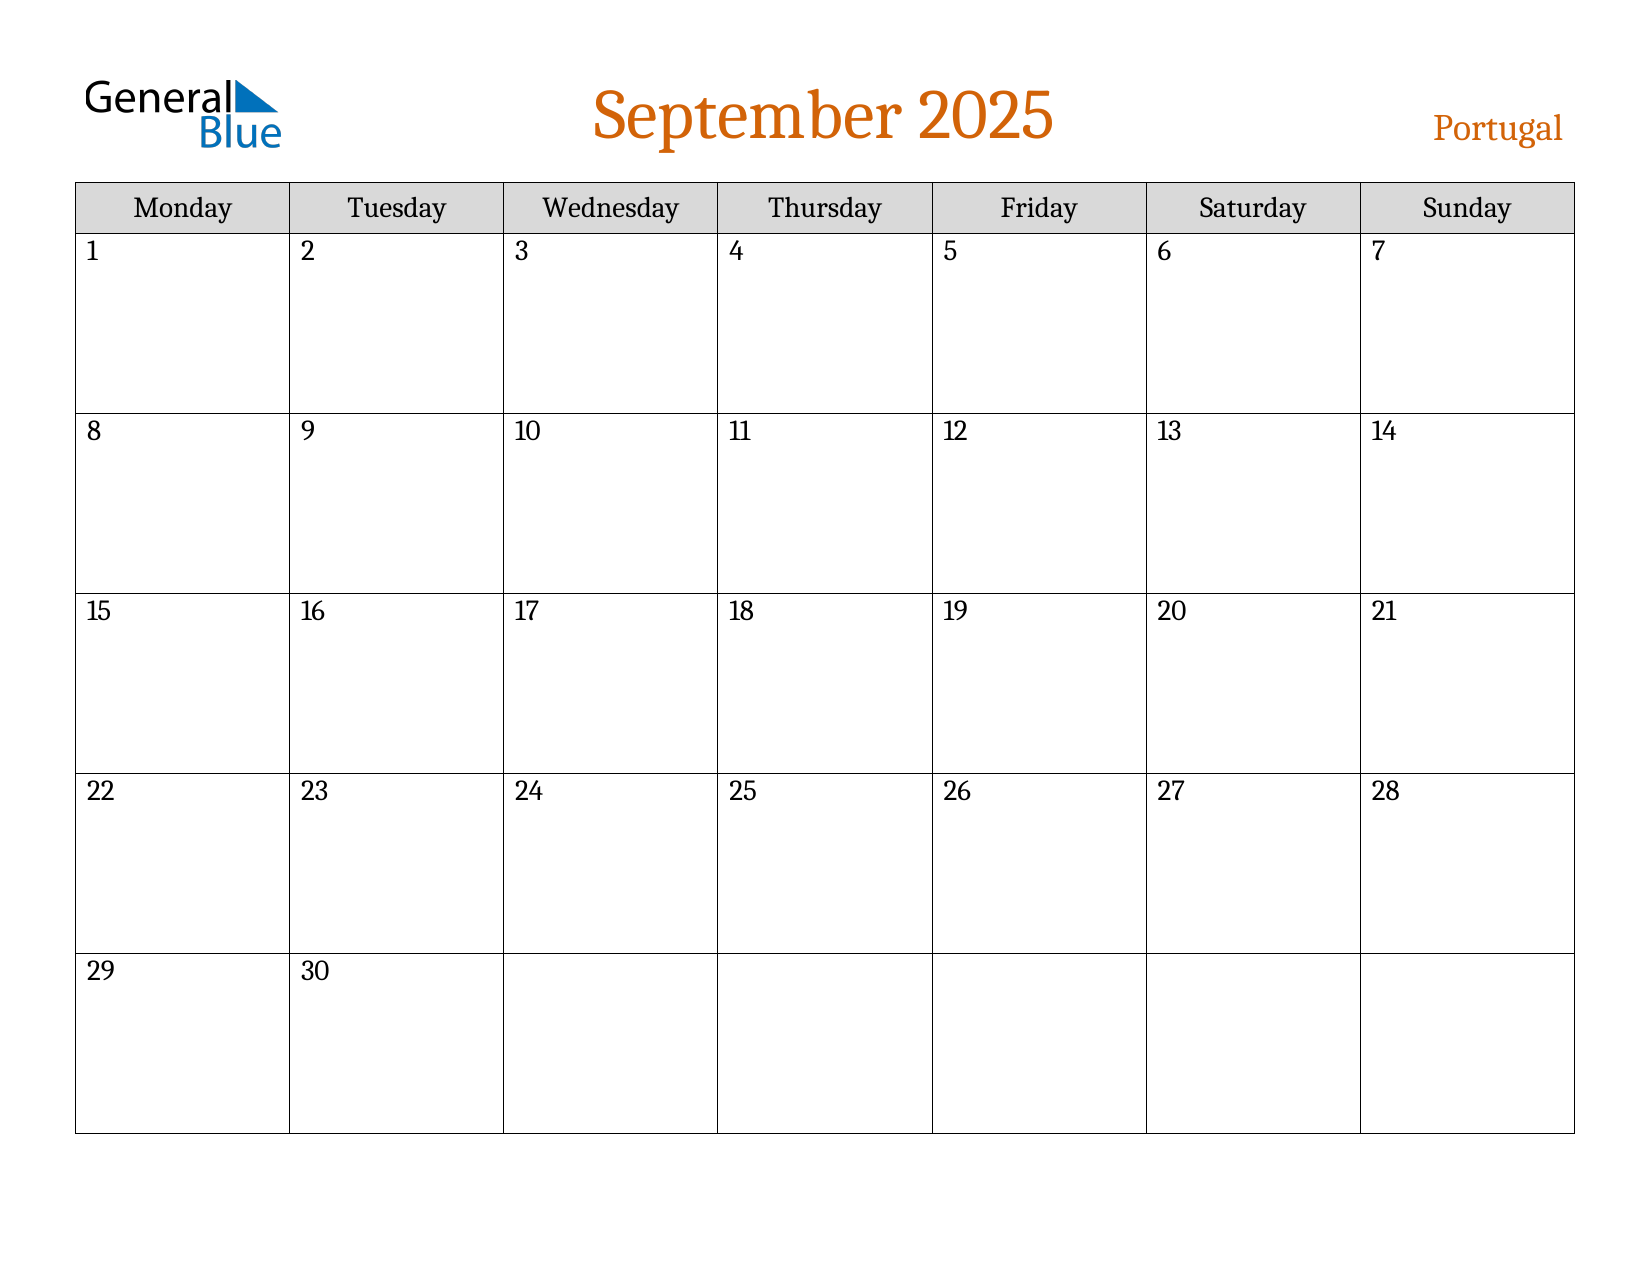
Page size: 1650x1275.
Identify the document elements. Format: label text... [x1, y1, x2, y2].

table_cell 19 [933, 594, 1146, 630]
table_cell 18 [718, 594, 932, 630]
table_cell [504, 630, 717, 773]
table_cell 12 [933, 414, 1146, 450]
table_cell [1361, 990, 1574, 1133]
table_cell [504, 270, 717, 413]
table_cell 16 [290, 594, 503, 630]
table_cell 5 [933, 234, 1146, 270]
table_cell 26 [933, 774, 1146, 810]
table_cell [718, 270, 932, 413]
table_cell [1361, 630, 1574, 773]
table_cell 7 [1361, 234, 1574, 270]
table_cell [1147, 810, 1360, 953]
table_cell [76, 810, 289, 953]
table_cell 17 [504, 594, 717, 630]
table_cell 10 [504, 414, 717, 450]
table_cell 15 [76, 594, 289, 630]
table_cell [1147, 450, 1360, 593]
table_cell [76, 990, 289, 1133]
table_cell 8 [76, 414, 289, 450]
table_cell [718, 954, 932, 990]
table_cell 29 [76, 954, 289, 990]
table_cell [290, 450, 503, 593]
table_cell [718, 450, 932, 593]
table_cell [1147, 270, 1360, 413]
table_cell 6 [1147, 234, 1360, 270]
table_header [76, 75, 503, 182]
table_cell 13 [1147, 414, 1360, 450]
table_cell 14 [1361, 414, 1574, 450]
table_cell [933, 990, 1146, 1133]
table_cell 25 [718, 774, 932, 810]
table_cell [933, 810, 1146, 953]
table_cell [1147, 954, 1360, 990]
table_cell [290, 630, 503, 773]
table_cell [1147, 990, 1360, 1133]
table_cell Wednesday [504, 183, 717, 233]
table_cell 30 [290, 954, 503, 990]
table_cell [76, 630, 289, 773]
table_cell 11 [718, 414, 932, 450]
table_cell [1361, 954, 1574, 990]
table_cell [933, 450, 1146, 593]
table_cell Sunday [1361, 183, 1574, 233]
table_cell 21 [1361, 594, 1574, 630]
table_cell 23 [290, 774, 503, 810]
table_cell Thursday [718, 183, 932, 233]
table_cell [933, 630, 1146, 773]
table_cell 27 [1147, 774, 1360, 810]
table_cell [1147, 630, 1360, 773]
table_cell [718, 630, 932, 773]
table_cell 20 [1147, 594, 1360, 630]
table_cell [933, 954, 1146, 990]
table_cell [718, 810, 932, 953]
table_cell [290, 270, 503, 413]
table_cell Tuesday [290, 183, 503, 233]
table_cell [933, 270, 1146, 413]
table_cell [76, 450, 289, 593]
table_cell 22 [76, 774, 289, 810]
table_cell 1 [76, 234, 289, 270]
table_cell [504, 810, 717, 953]
table_cell 28 [1361, 774, 1574, 810]
table_cell [1361, 810, 1574, 953]
table_cell [290, 990, 503, 1133]
table_cell 9 [290, 414, 503, 450]
table_cell [718, 990, 932, 1133]
table_cell [1361, 270, 1574, 413]
table_cell 4 [718, 234, 932, 270]
table_cell 2 [290, 234, 503, 270]
table_cell Monday [76, 183, 289, 233]
table_header Portugal [1146, 75, 1574, 182]
table_cell [290, 810, 503, 953]
table_cell Saturday [1147, 183, 1360, 233]
table_header September 2025 [504, 75, 1146, 182]
table_cell [504, 954, 717, 990]
table_cell [76, 270, 289, 413]
table_cell [504, 990, 717, 1133]
table_cell [504, 450, 717, 593]
table_cell 24 [504, 774, 717, 810]
table_cell 3 [504, 234, 717, 270]
table_cell [1361, 450, 1574, 593]
table_cell Friday [933, 183, 1146, 233]
picture [86, 80, 281, 148]
